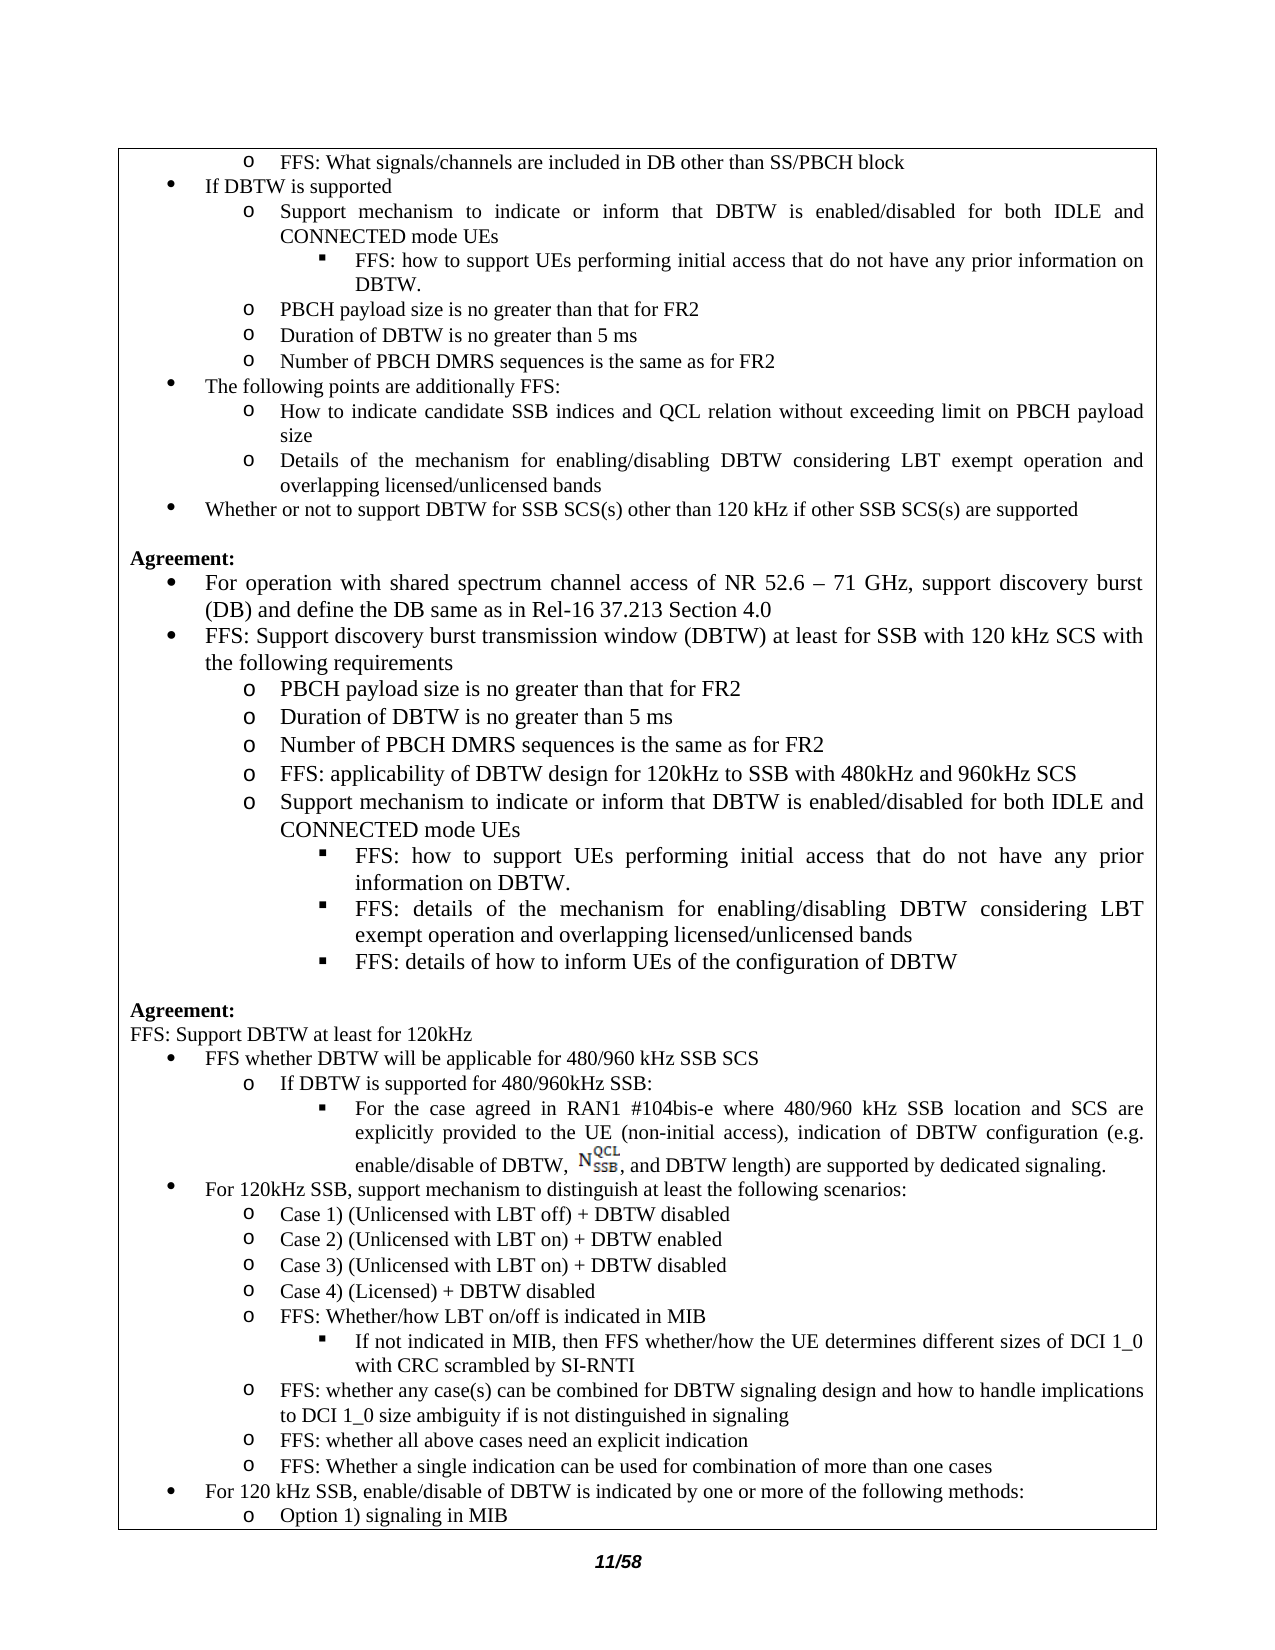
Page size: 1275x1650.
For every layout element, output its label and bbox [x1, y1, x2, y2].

picture [578, 1144, 620, 1172]
table_header [119, 149, 1156, 1528]
